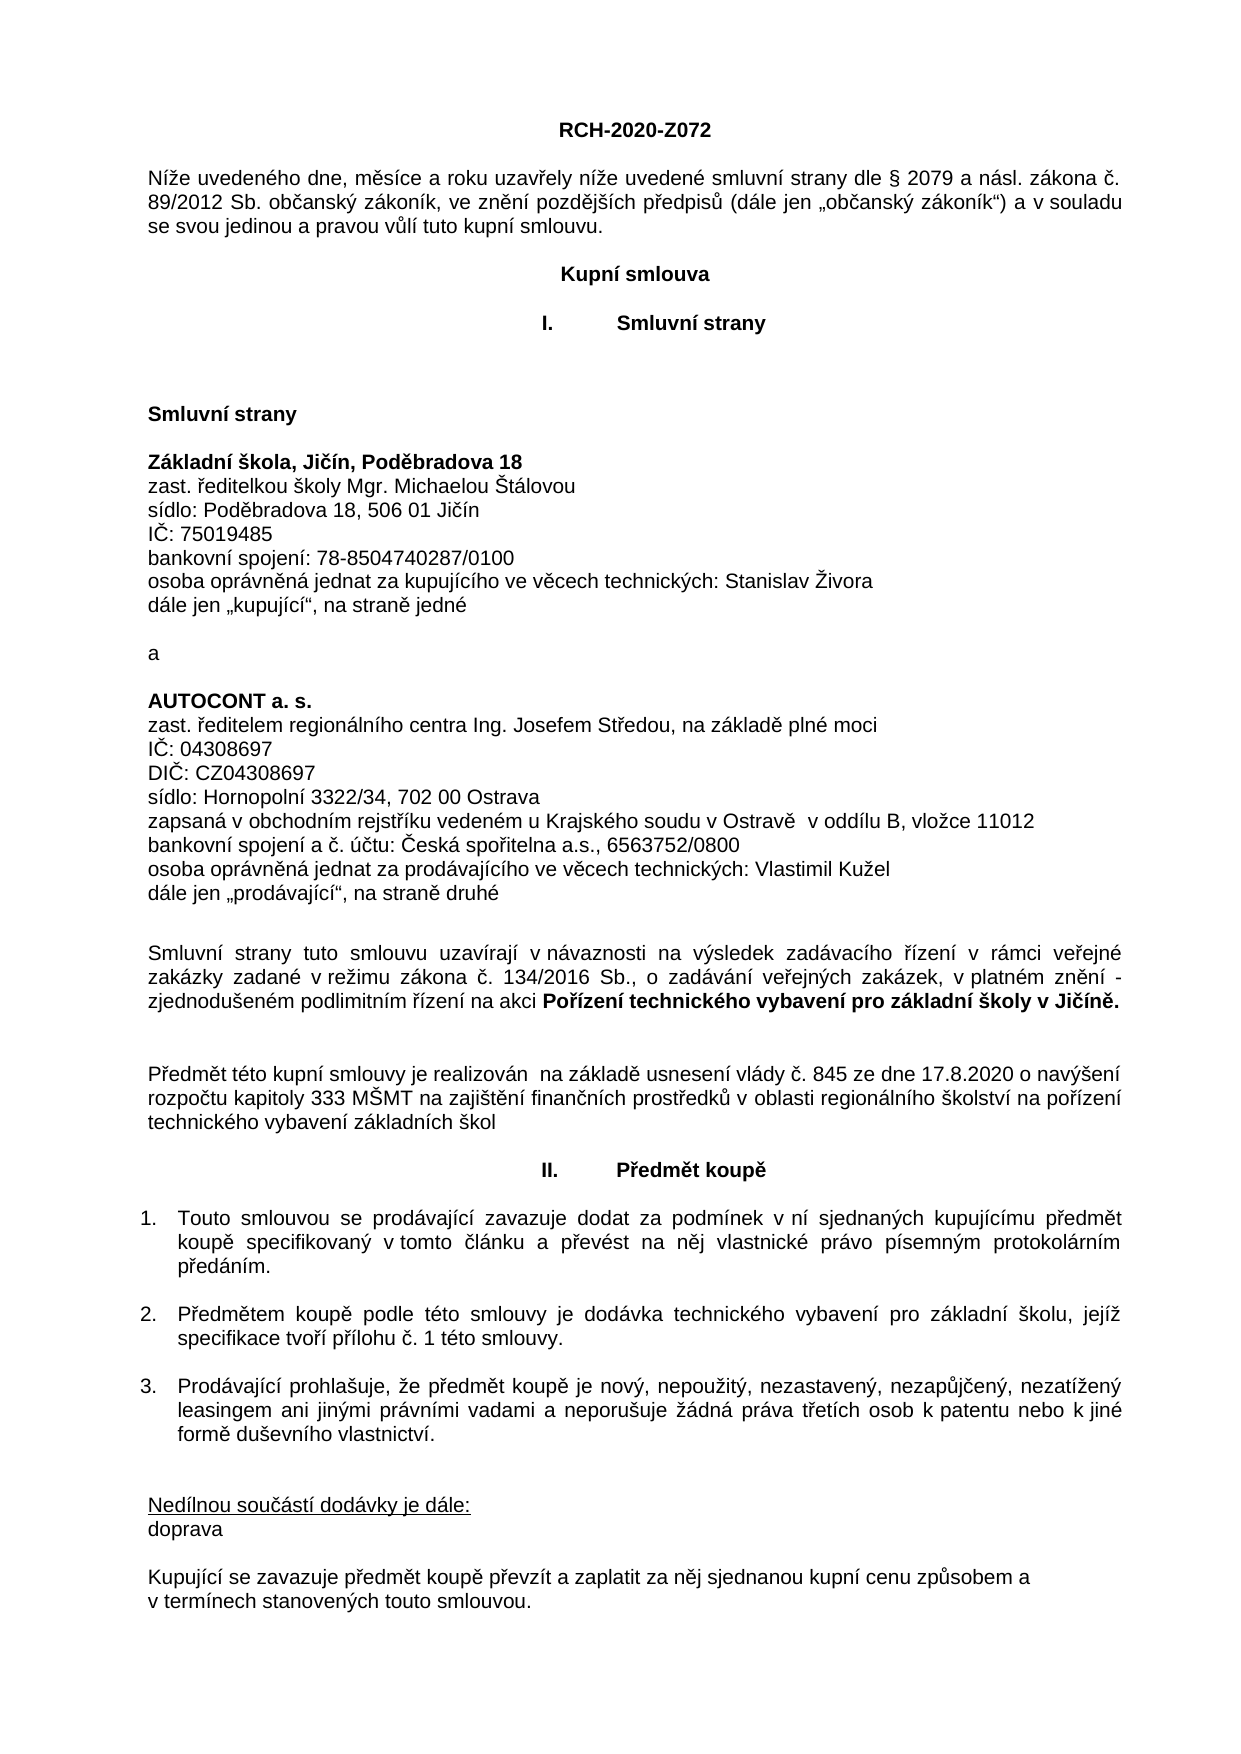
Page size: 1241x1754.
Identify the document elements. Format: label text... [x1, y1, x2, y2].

text doprava Kupující se zavazuje předmět koupě převzít a zaplatit za něj sjednanou kupní cenu způsobem a v termínech stanovených touto smlouvou. [148, 1517, 1122, 1613]
text Níže uvedeného dne, měsíce a roku uzavřely níže uvedené smluvní strany dle § 2079 a násl. zákona č. 89/2012 Sb. občanský zákoník, ve znění pozdějších předpisů (dále jen „občanský zákoník“) a v souladu se svou jedinou a pravou vůlí tuto kupní smlouvu. [148, 166, 1122, 238]
title sídlo: Hornopolní 3322/34, 702 00 Ostrava [148, 785, 1122, 809]
title zast. ředitelkou školy Mgr. Michaelou Štálovou [148, 473, 1122, 497]
title sídlo: Poděbradova 18, 506 01 Jičín [148, 497, 1122, 521]
title osoba oprávněná jednat za prodávajícího ve věcech technických: Vlastimil Kužel [148, 857, 1122, 881]
title IČ: 75019485 [148, 521, 1122, 545]
subtitle Smluvní strany [185, 311, 1122, 335]
title IČ: 04308697 [148, 737, 1122, 761]
title Kupní smlouva [148, 262, 1122, 286]
list Prodávající prohlašuje, že předmět koupě je nový, nepoužitý, nezastavený, nezapůjčený, nezatížený leasingem ani jinými právními vadami a neporušuje žádná práva třetích osob k patentu nebo k jiné formě duševního vlastnictví. [140, 1373, 1122, 1445]
title Smluvní strany [148, 402, 1122, 426]
title dále jen „prodávající“, na straně druhé [148, 881, 1122, 905]
title bankovní spojení a č. účtu: Česká spořitelna a.s., 6563752/0800 [148, 833, 1122, 857]
title DIČ: CZ04308697 [148, 761, 1122, 785]
title AUTOCONT a. s. [148, 689, 1122, 713]
text Smluvní strany tuto smlouvu uzavírají v návaznosti na výsledek zadávacího řízení v rámci veřejné zakázky zadané v režimu zákona č. 134/2016 Sb., o zadávání veřejných zakázek, v platném znění - zjednodušeném podlimitním řízení na akci Pořízení technického vybavení pro základní školy v Jičíně. [148, 941, 1122, 1013]
subtitle Předmět koupě [185, 1158, 1122, 1182]
title bankovní spojení: 78-8504740287/0100 [148, 545, 1122, 569]
text Předmět této kupní smlouvy je realizován na základě usnesení vlády č. 845 ze dne 17.8.2020 o navýšení rozpočtu kapitoly 333 MŠMT na zajištění finančních prostředků v oblasti regionálního školství na pořízení technického vybavení základních škol [148, 1062, 1122, 1134]
list Touto smlouvou se prodávající zavazuje dodat za podmínek v ní sjednaných kupujícímu předmět koupě specifikovaný v tomto článku a převést na něj vlastnické právo písemným protokolárním předáním. [140, 1206, 1122, 1278]
title osoba oprávněná jednat za kupujícího ve věcech technických: Stanislav Živora [148, 569, 1122, 593]
text RCH-2020-Z072 [148, 118, 1122, 142]
title dále jen „kupující“, na straně jedné [148, 593, 1122, 617]
list Předmětem koupě podle této smlouvy je dodávka technického vybavení pro základní školu, jejíž specifikace tvoří přílohu č. 1 této smlouvy. [140, 1302, 1122, 1349]
title a [148, 641, 1122, 665]
text Nedílnou součástí dodávky je dále: [148, 1493, 1122, 1517]
title zast. ředitelem regionálního centra Ing. Josefem Středou, na základě plné moci [148, 713, 1122, 737]
title zapsaná v obchodním rejstříku vedeném u Krajského soudu v Ostravě v oddílu B, vložce 11012 [148, 809, 1122, 833]
title Základní škola, Jičín, Poděbradova 18 [148, 449, 1122, 473]
